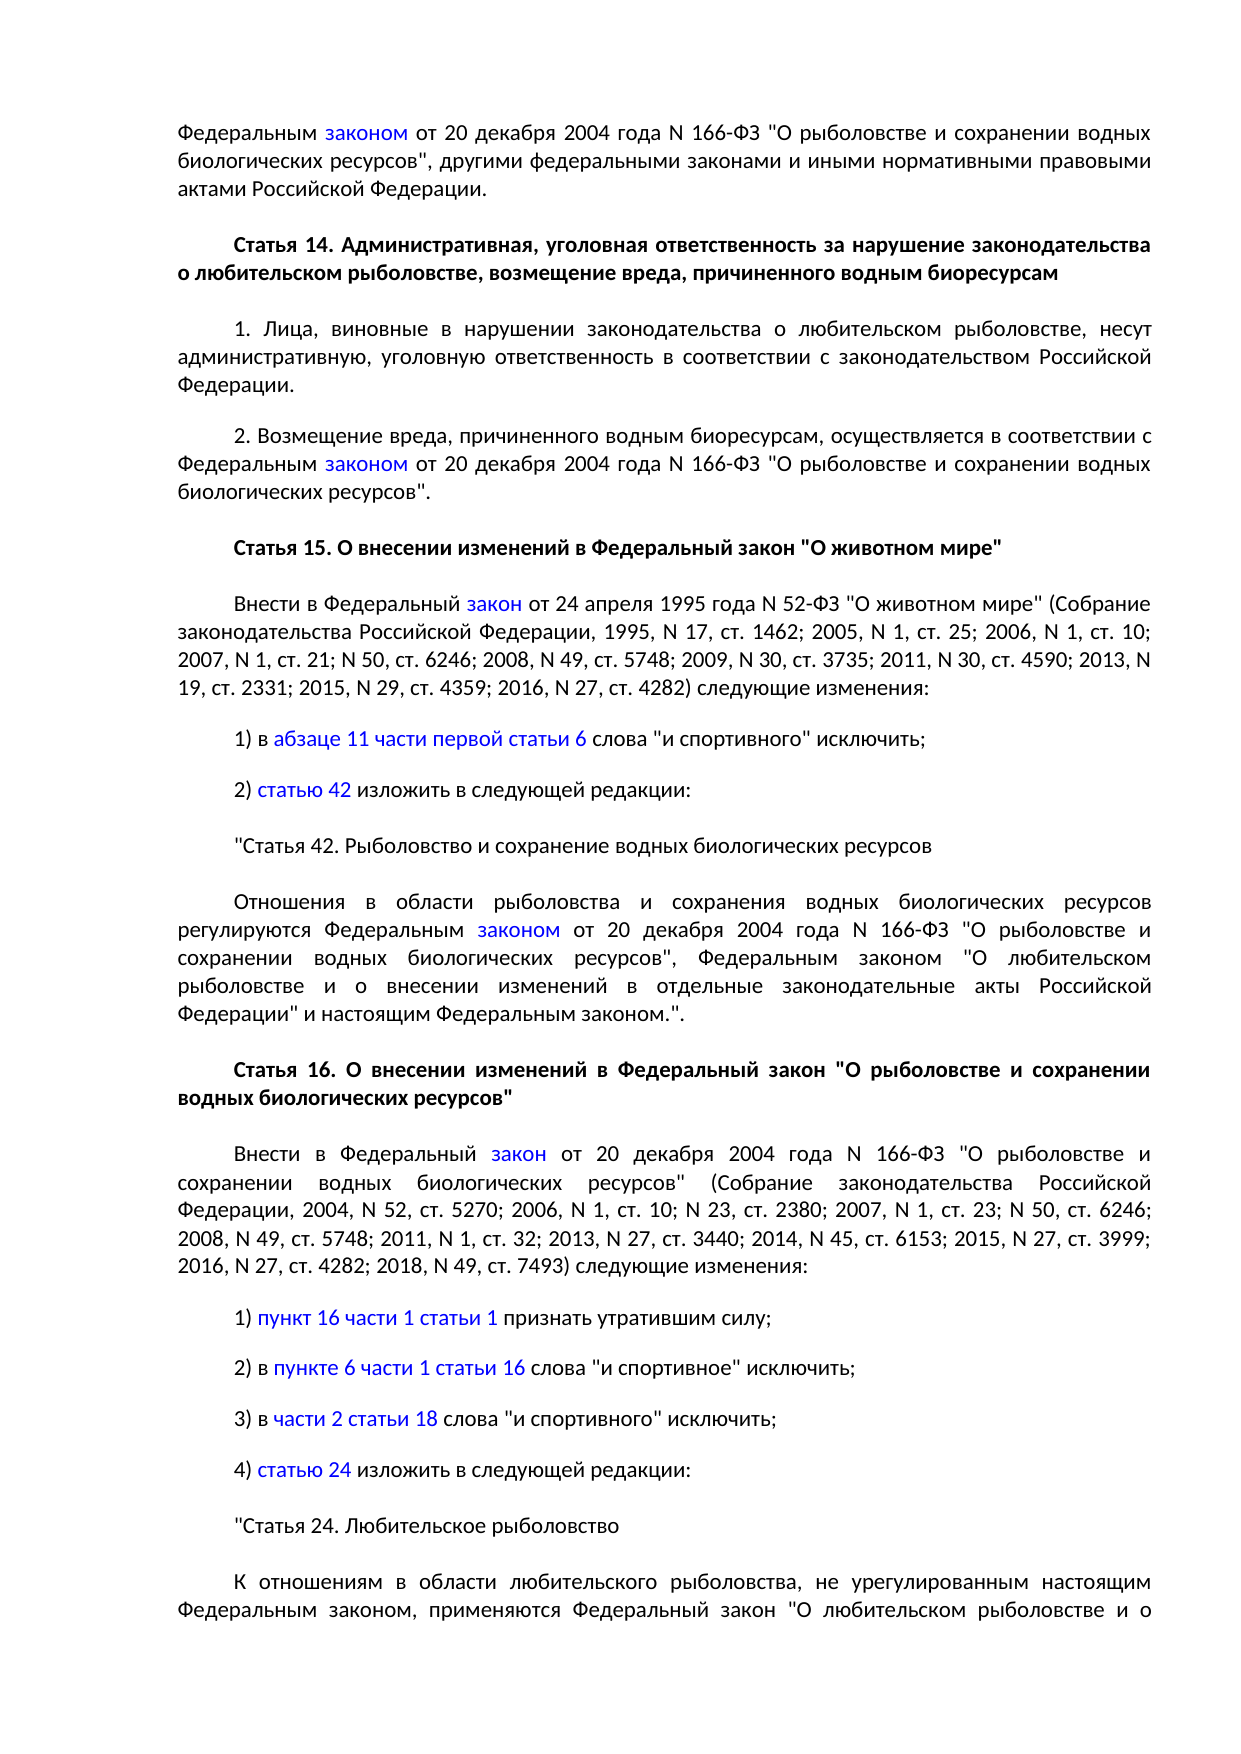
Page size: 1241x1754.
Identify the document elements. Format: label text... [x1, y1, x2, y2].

text "Статья 42. Рыболовство и сохранение водных биологических ресурсов [177, 831, 1152, 859]
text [177, 118, 1152, 202]
text 3) в части 2 статьи 18 слова "и спортивного" исключить; [177, 1404, 1152, 1432]
text 1. Лица, виновные в нарушении законодательства о любительском рыболовстве, несут административную, уголовную ответственность в соответствии с законодательством Российской Федерации. [177, 314, 1152, 398]
text Отношения в области рыболовства и сохранения водных биологических ресурсов регулируются Федеральным законом от 20 декабря 2004 года N 166-ФЗ "О рыболовстве и сохранении водных биологических ресурсов", Федеральным законом "О любительском рыболовстве и о внесении изменений в отдельные законодательные акты Российской Федерации" и настоящим Федеральным законом.". [177, 887, 1152, 1027]
text 2) в пункте 6 части 1 статьи 16 слова "и спортивное" исключить; [177, 1353, 1152, 1382]
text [177, 1567, 1152, 1623]
text 4) статью 24 изложить в следующей редакции: [177, 1455, 1152, 1483]
title Статья 14. Административная, уголовная ответственность за нарушение законодательства о любительском рыболовстве, возмещение вреда, причиненного водным биоресурсам [177, 230, 1152, 286]
title Статья 15. О внесении изменений в Федеральный закон "О животном мире" [177, 533, 1152, 561]
text 1) в абзаце 11 части первой статьи 6 слова "и спортивного" исключить; [177, 724, 1152, 752]
text 1) пункт 16 части 1 статьи 1 признать утратившим силу; [177, 1303, 1152, 1331]
text Внести в Федеральный закон от 20 декабря 2004 года N 166-ФЗ "О рыболовстве и сохранении водных биологических ресурсов" (Собрание законодательства Российской Федерации, 2004, N 52, ст. 5270; 2006, N 1, ст. 10; N 23, ст. 2380; 2007, N 1, ст. 23; N 50, ст. 6246; 2008, N 49, ст. 5748; 2011, N 1, ст. 32; 2013, N 27, ст. 3440; 2014, N 45, ст. 6153; 2015, N 27, ст. 3999; 2016, N 27, ст. 4282; 2018, N 49, ст. 7493) следующие изменения: [177, 1139, 1152, 1280]
title Статья 16. О внесении изменений в Федеральный закон "О рыболовстве и сохранении водных биологических ресурсов" [177, 1056, 1152, 1112]
text Внести в Федеральный закон от 24 апреля 1995 года N 52-ФЗ "О животном мире" (Собрание законодательства Российской Федерации, 1995, N 17, ст. 1462; 2005, N 1, ст. 25; 2006, N 1, ст. 10; 2007, N 1, ст. 21; N 50, ст. 6246; 2008, N 49, ст. 5748; 2009, N 30, ст. 3735; 2011, N 30, ст. 4590; 2013, N 19, ст. 2331; 2015, N 29, ст. 4359; 2016, N 27, ст. 4282) следующие изменения: [177, 589, 1152, 701]
text 2) статью 42 изложить в следующей редакции: [177, 775, 1152, 803]
text 2. Возмещение вреда, причиненного водным биоресурсам, осуществляется в соответствии с Федеральным законом от 20 декабря 2004 года N 166-ФЗ "О рыболовстве и сохранении водных биологических ресурсов". [177, 421, 1152, 505]
text "Статья 24. Любительское рыболовство [177, 1511, 1152, 1539]
